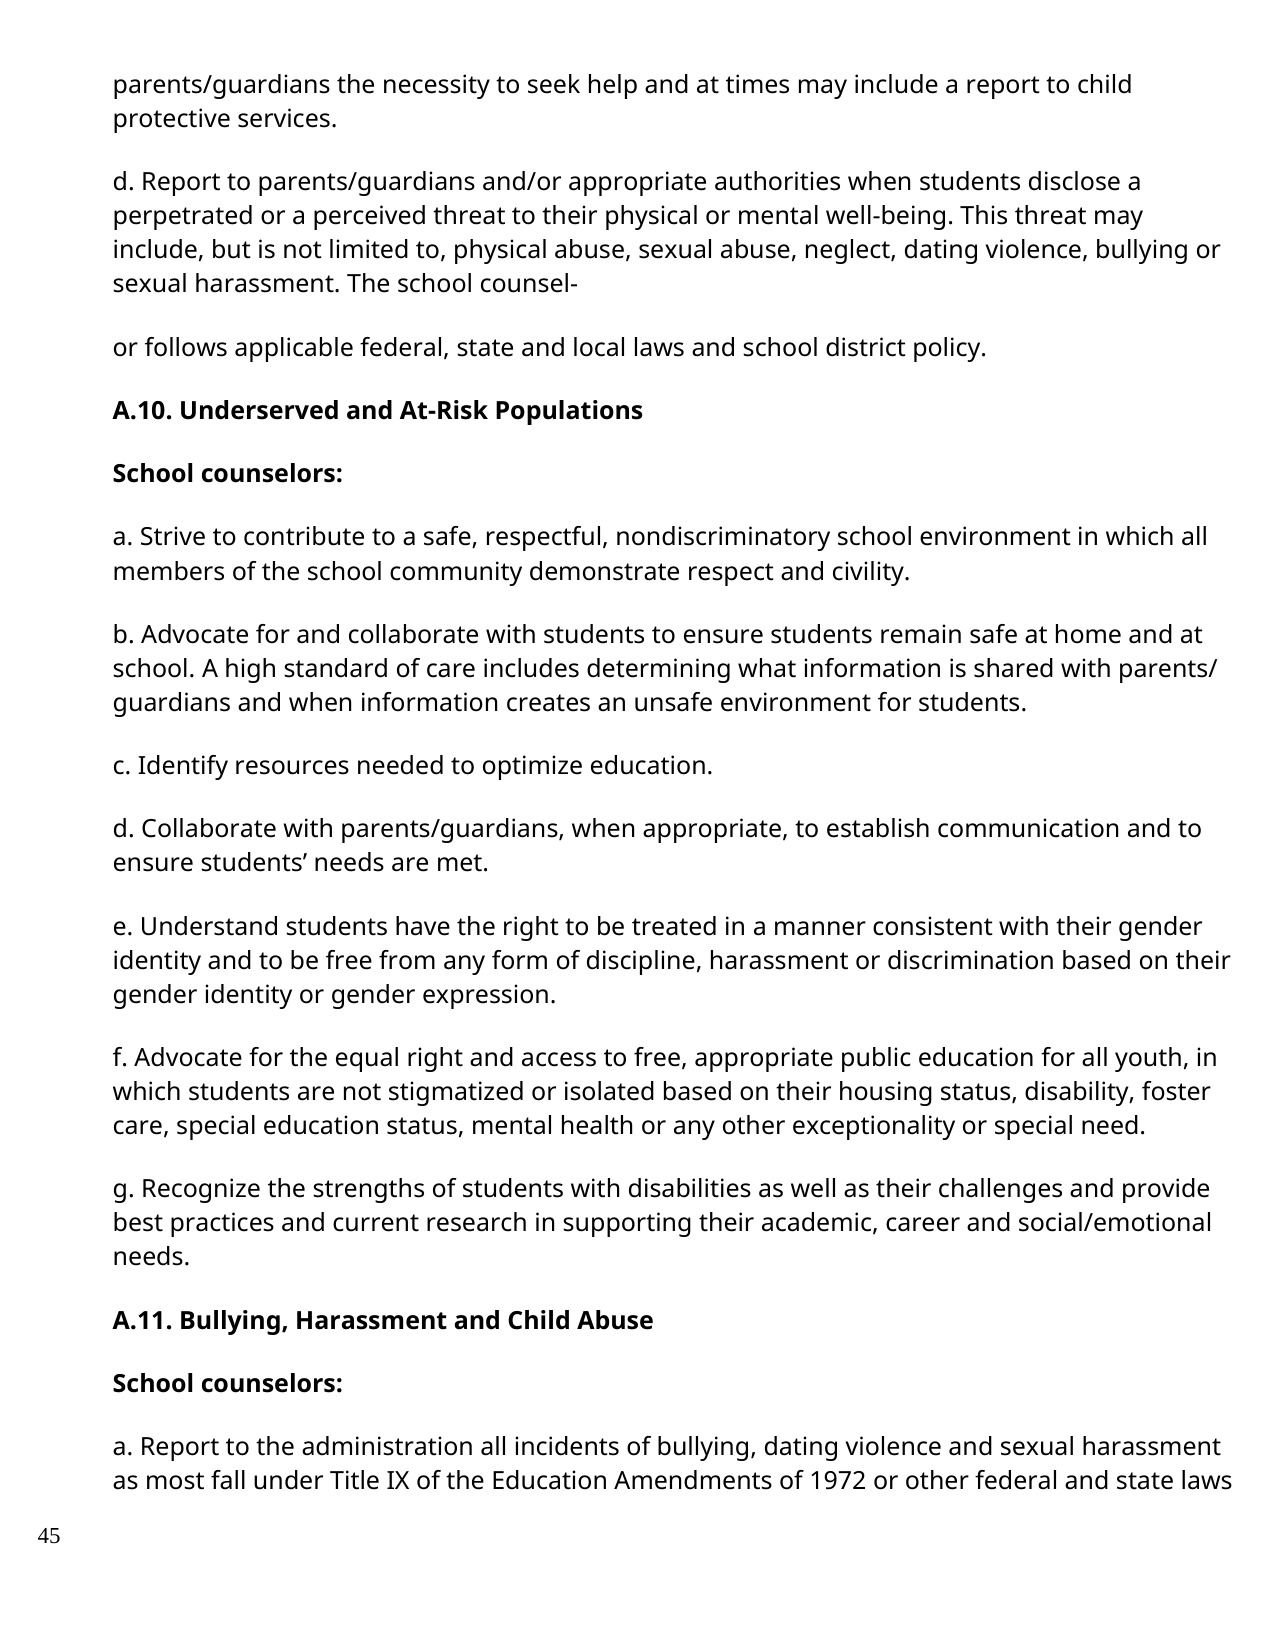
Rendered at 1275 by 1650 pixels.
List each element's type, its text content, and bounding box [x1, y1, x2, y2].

text A.11. Bullying, Harassment and Child Abuse [112, 1302, 1237, 1336]
text f. Advocate for the equal right and access to free, appropriate public education for all youth, in which students are not stigmatized or isolated based on their housing status, disability, foster care, special education status, mental health or any other exceptionality or special need. [112, 1039, 1237, 1142]
text School counselors: [112, 456, 1237, 490]
text g. Recognize the strengths of students with disabilities as well as their challenges and provide best practices and current research in supporting their academic, career and social/emotional needs. [112, 1171, 1237, 1273]
text c. Identify resources needed to optimize education. [112, 748, 1237, 782]
text b. Advocate for and collaborate with students to ensure students remain safe at home and at school. A high standard of care includes determining what information is shared with parents/ guardians and when information creates an unsafe environment for students. [112, 616, 1237, 718]
text A.10. Underserved and At-Risk Populations [112, 393, 1237, 427]
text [112, 67, 1237, 135]
text a. Strive to contribute to a safe, respectful, nondiscriminatory school environment in which all members of the school community demonstrate respect and civility. [112, 519, 1237, 587]
text d. Report to parents/guardians and/or appropriate authorities when students disclose a perpetrated or a perceived threat to their physical or mental well-being. This threat may include, but is not limited to, physical abuse, sexual abuse, neglect, dating violence, bullying or sexual harassment. The school counsel- [112, 164, 1237, 300]
text d. Collaborate with parents/guardians, when appropriate, to establish communication and to ensure students’ needs are met. [112, 811, 1237, 879]
text or follows applicable federal, state and local laws and school district policy. [112, 329, 1237, 363]
text e. Understand students have the right to be treated in a manner consistent with their gender identity and to be free from any form of discipline, harassment or discrimination based on their gender identity or gender expression. [112, 908, 1237, 1010]
text School counselors: [112, 1366, 1237, 1399]
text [112, 1429, 1237, 1497]
